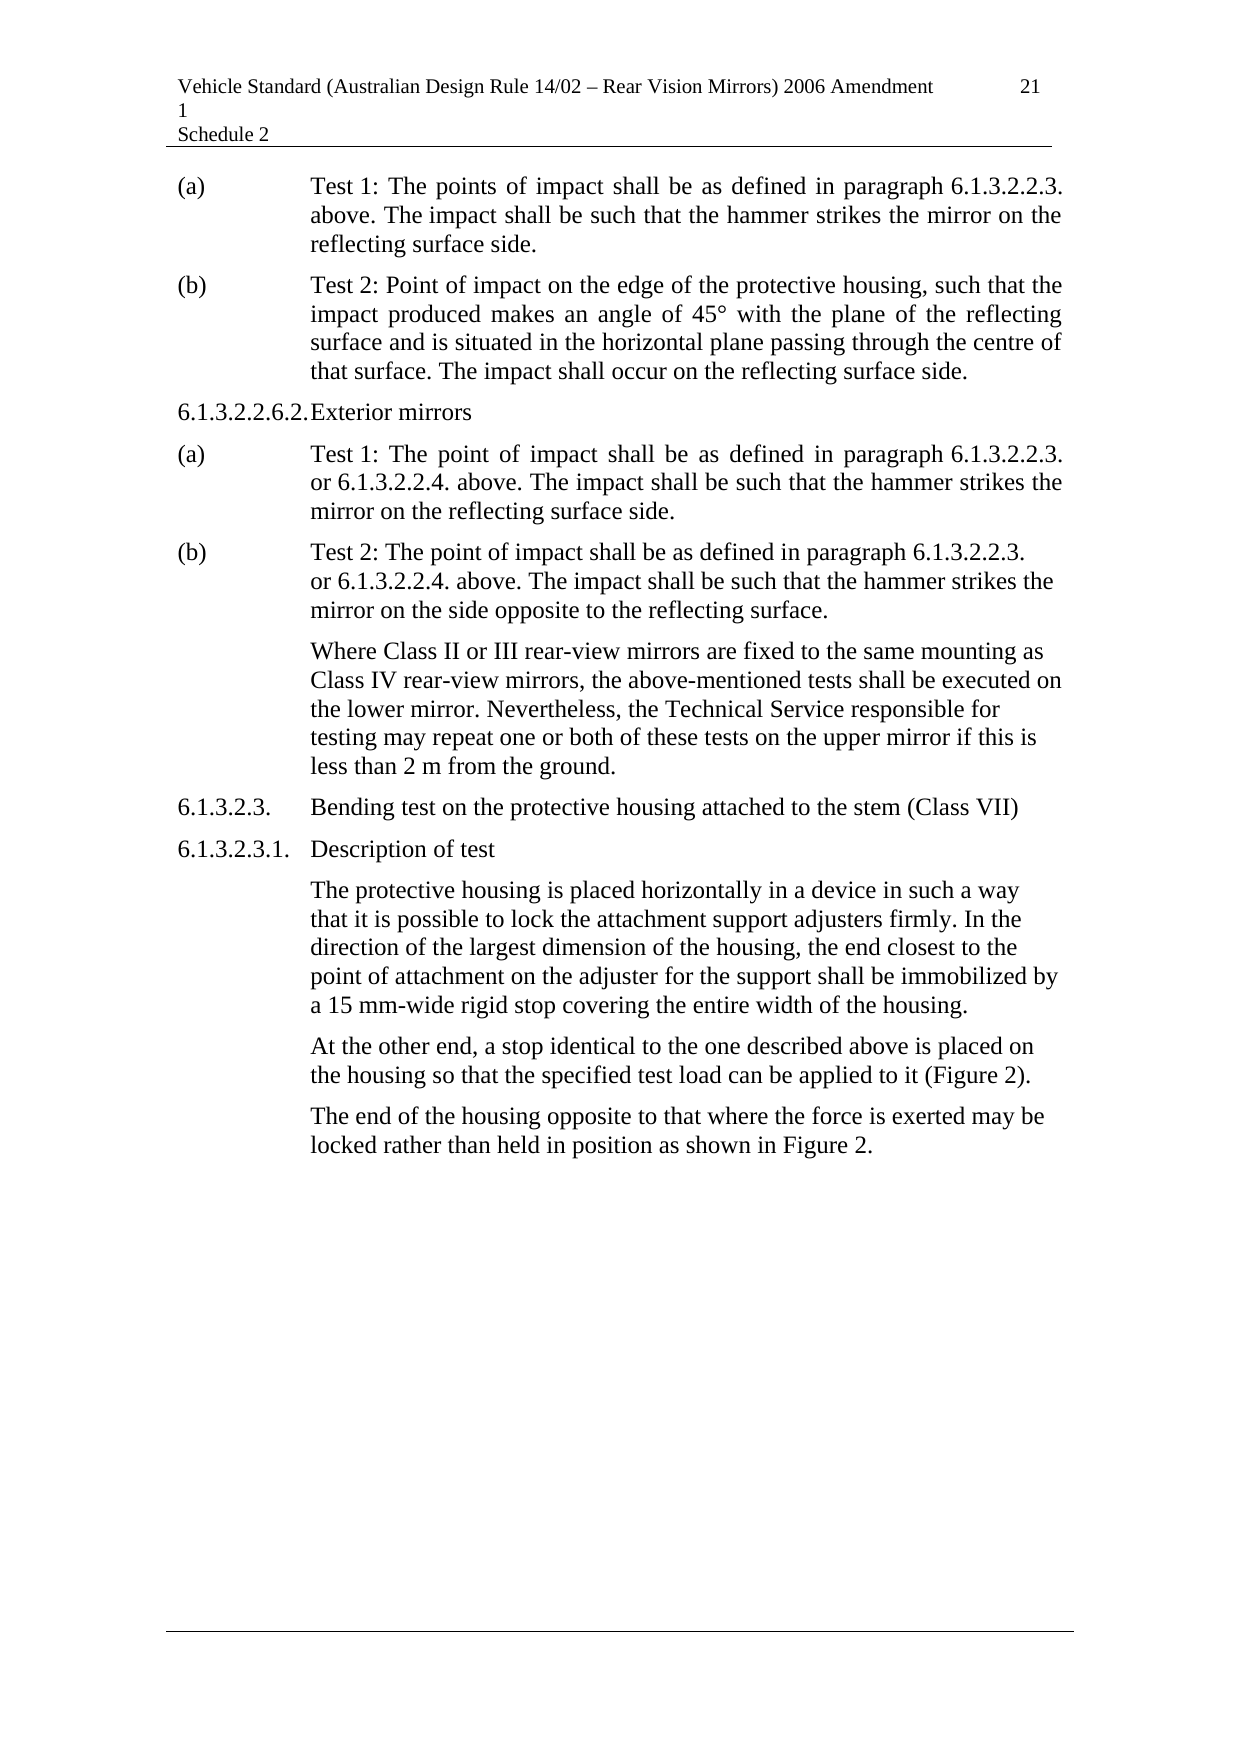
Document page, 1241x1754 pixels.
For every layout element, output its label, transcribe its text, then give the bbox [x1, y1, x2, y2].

text (b) Test 2: The point of impact shall be as defined in paragraph 6.1.3.2.2.3. or 6.1.3.2.2.4. above. The impact shall be such that the hammer strikes the mirror on the side opposite to the reflecting surface. [177, 537, 1063, 624]
text The protective housing is placed horizontally in a device in such a way that it is possible to lock the attachment support adjusters firmly. In the direction of the largest dimension of the housing, the end closest to the point of attachment on the adjuster for the support shall be immobilized by a 15 mm-wide rigid stop covering the entire width of the housing. [310, 875, 1063, 1019]
text 6.1.3.2.3. Bending test on the protective housing attached to the stem (Class VII) [177, 792, 1063, 821]
text Where Class II or III rear-view mirrors are fixed to the same mounting as Class IV rear-view mirrors, the above-mentioned tests shall be executed on the lower mirror. Nevertheless, the Technical Service responsible for testing may repeat one or both of these tests on the upper mirror if this is less than 2 m from the ground. [310, 636, 1063, 780]
text 6.1.3.2.3.1. Description of test [177, 834, 1063, 862]
text (b) Test 2: Point of impact on the edge of the protective housing, such that the impact produced makes an angle of 45° with the plane of the reflecting surface and is situated in the horizontal plane passing through the centre of that surface. The impact shall occur on the reflecting surface side. [177, 270, 1063, 385]
text At the other end, a stop identical to the one described above is placed on the housing so that the specified test load can be applied to it (Figure 2). [310, 1031, 1063, 1089]
text 6.1.3.2.2.6.2. Exterior mirrors [177, 397, 1063, 426]
text (a) Test 1: The point of impact shall be as defined in paragraph 6.1.3.2.2.3. or 6.1.3.2.2.4. above. The impact shall be such that the hammer strikes the mirror on the reflecting surface side. [177, 439, 1063, 525]
text (a) Test 1: The points of impact shall be as defined in paragraph 6.1.3.2.2.3. above. The impact shall be such that the hammer strikes the mirror on the reflecting surface side. [177, 171, 1063, 257]
text The end of the housing opposite to that where the force is exerted may be locked rather than held in position as shown in Figure 2. [310, 1101, 1063, 1159]
